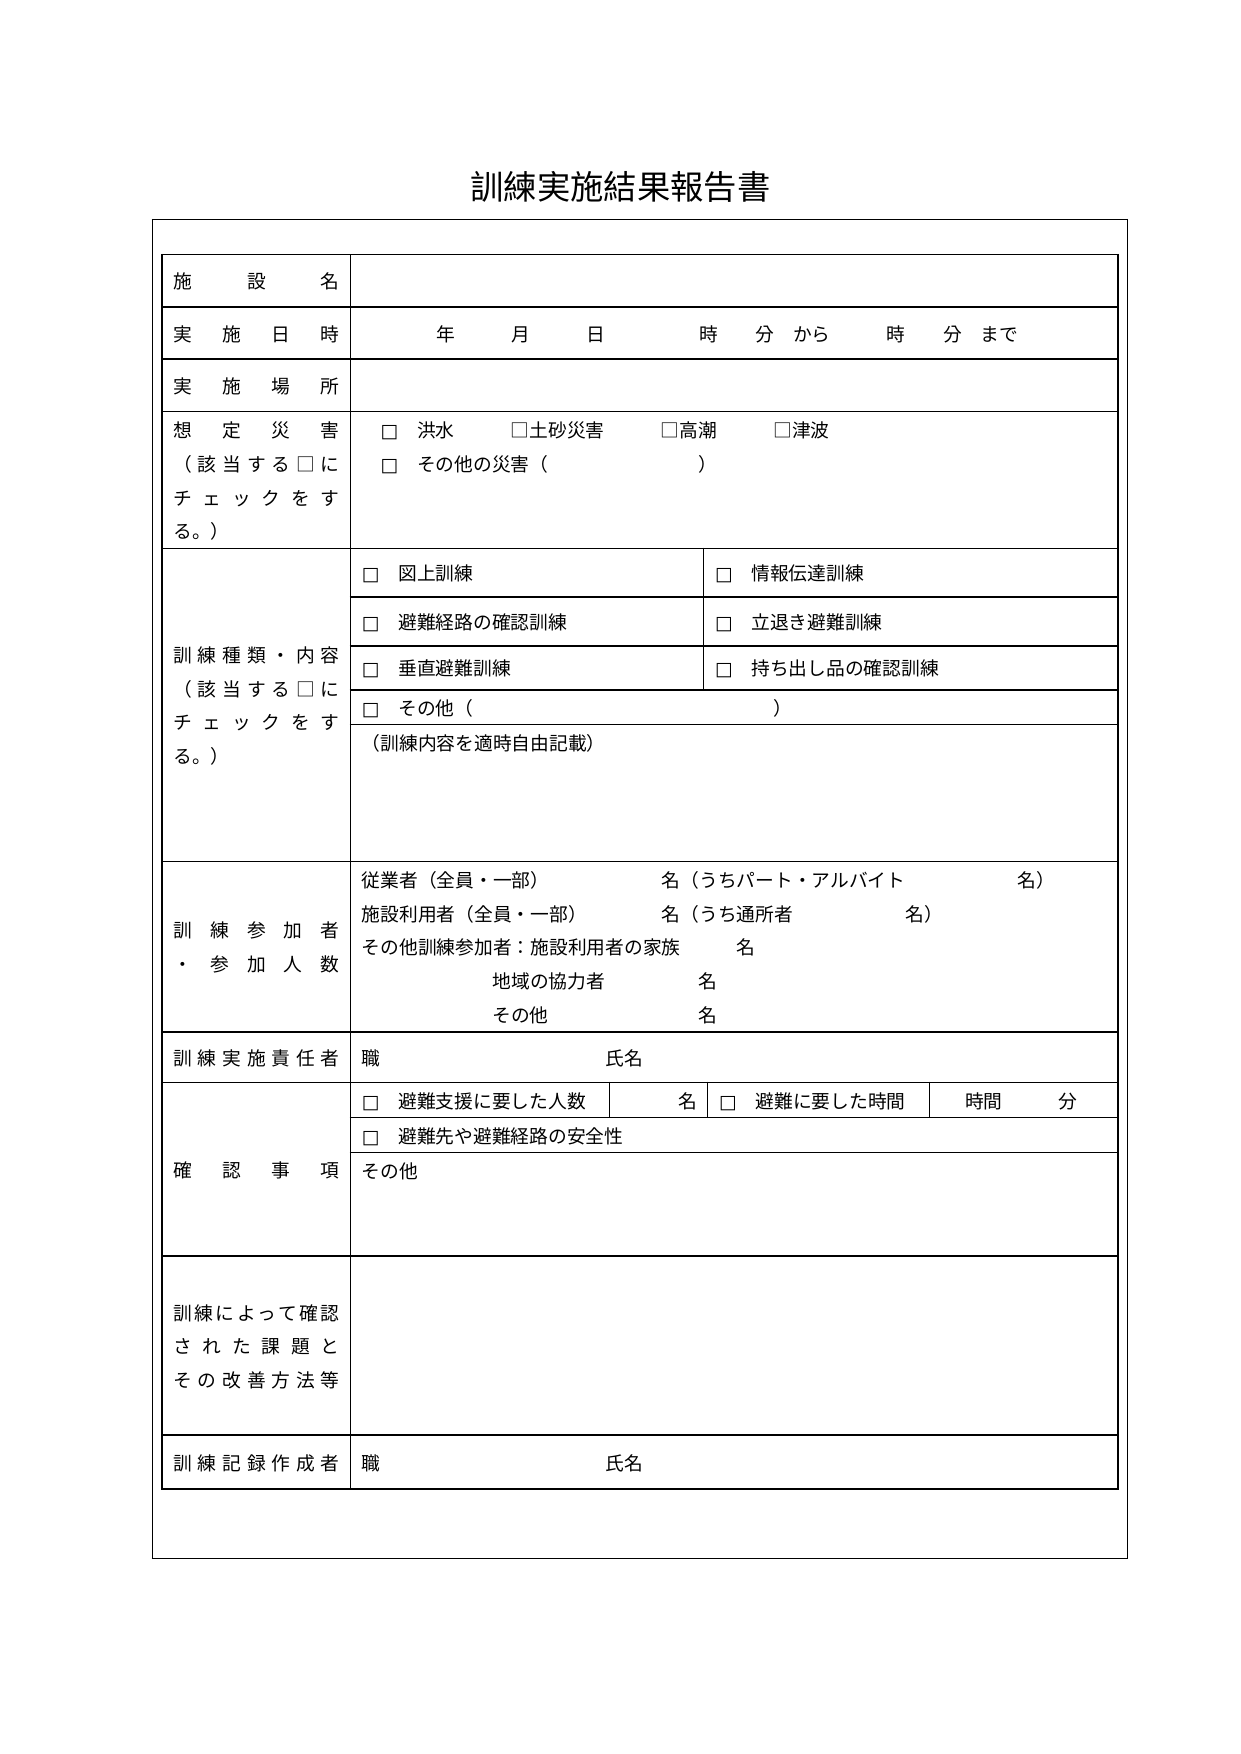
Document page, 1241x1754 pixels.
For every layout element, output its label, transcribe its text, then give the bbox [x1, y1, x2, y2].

text 訓練実施結果報告書 [112, 151, 1128, 219]
table_header [153, 220, 1127, 1557]
